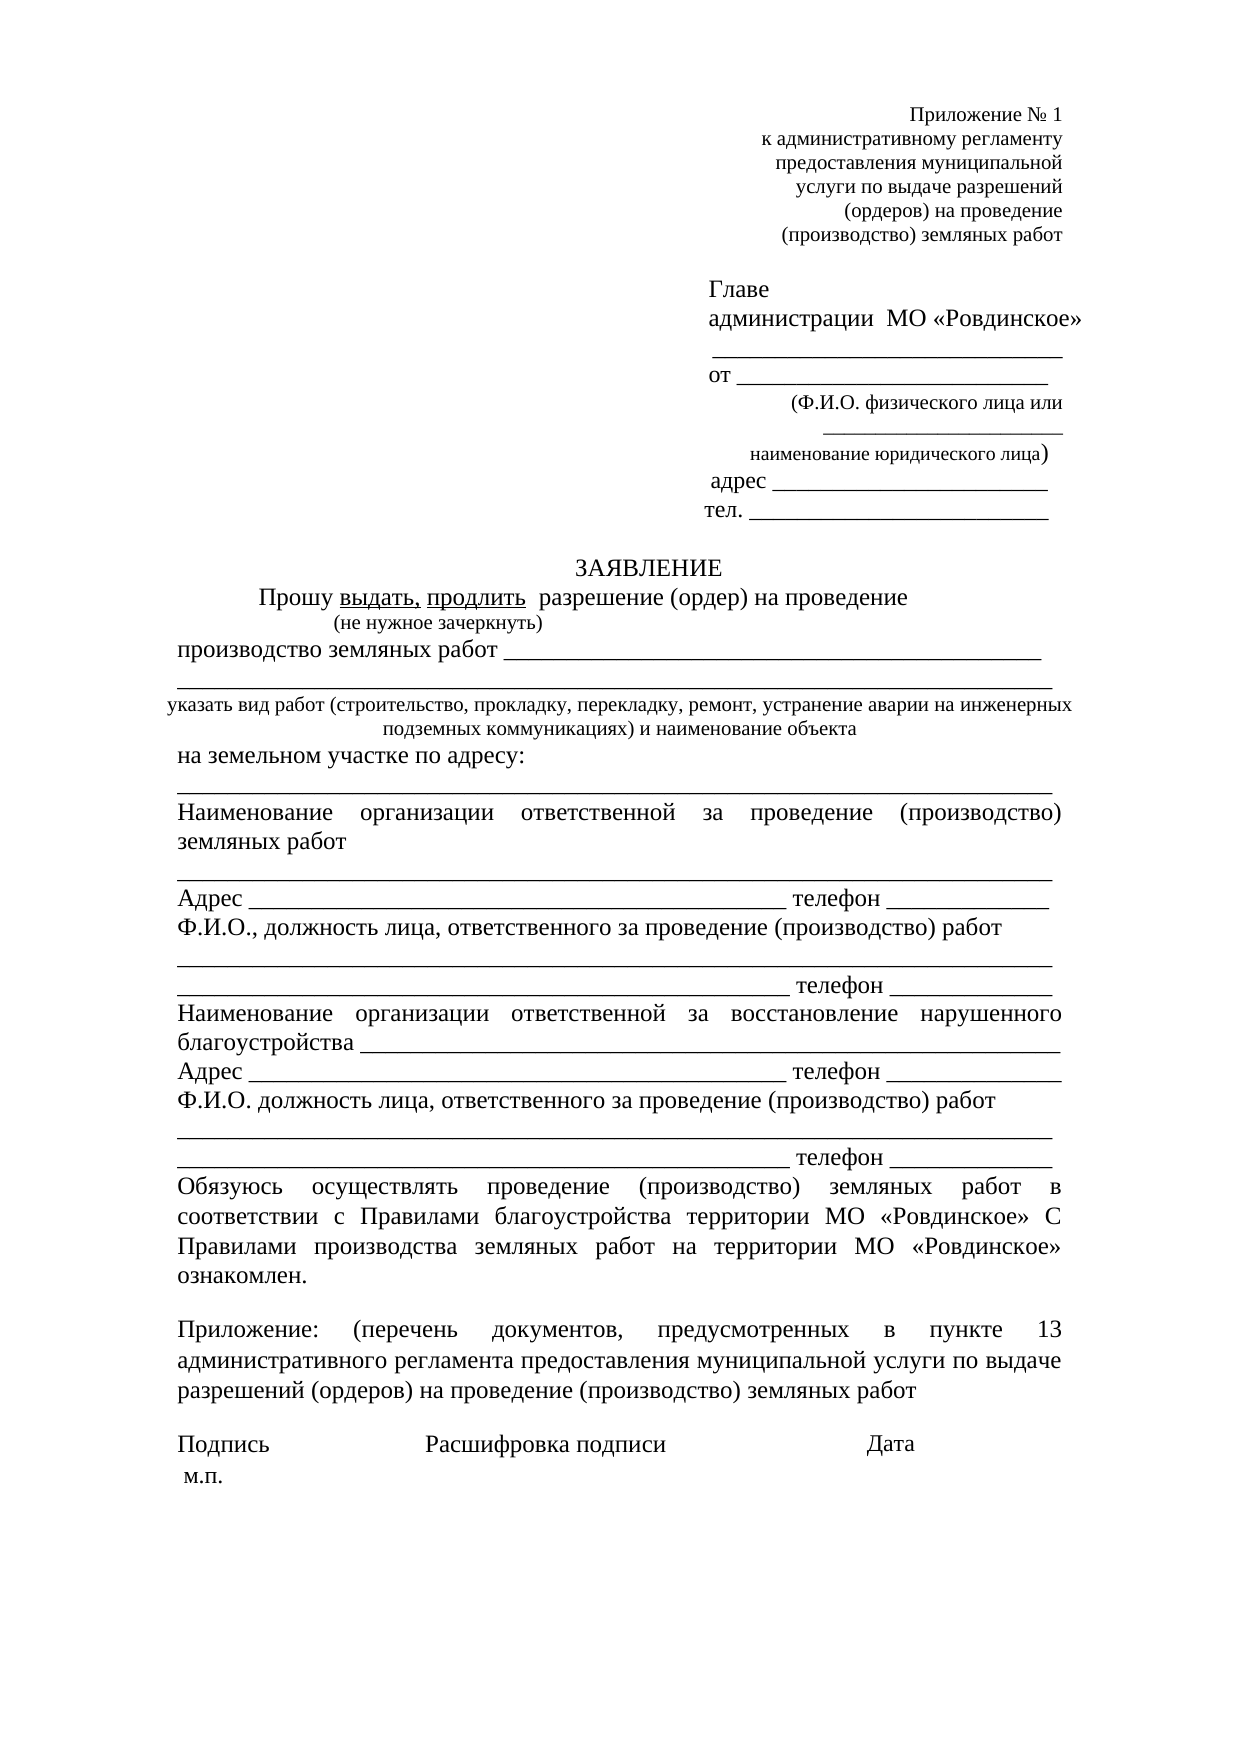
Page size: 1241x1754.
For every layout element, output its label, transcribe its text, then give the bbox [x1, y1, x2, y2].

text предоставления муниципальной [150, 150, 1062, 174]
text Наименование организации ответственной за восстановление нарушенного благоустройства ________________________________________________________ [177, 998, 1062, 1056]
text администрации МО «Ровдинское» [708, 303, 1090, 332]
text к административному регламенту [150, 126, 1062, 150]
text м.п. [183, 1461, 1090, 1489]
text услуги по выдаче разрешений [150, 174, 1062, 198]
text указать вид работ (строительство, прокладку, перекладку, ремонт, устранение аварии на инженерных подземных коммуникациях) и наименование объекта [150, 692, 1089, 739]
text от __________________________ [708, 360, 1090, 388]
text наименование юридического лица) [750, 437, 1090, 465]
text на земельном участке по адресу: [177, 740, 1090, 768]
text адрес _______________________ [710, 466, 1090, 494]
text Главе [708, 274, 1090, 303]
text тел. _________________________ [704, 495, 1090, 523]
text (Ф.И.О. физического лица или [150, 390, 1062, 414]
text (ордеров) на проведение [150, 198, 1062, 222]
text Приложение № 1 [150, 102, 1062, 126]
text Наименование организации ответственной за проведение (производство) земляных работ [177, 797, 1062, 855]
text Приложение: (перечень документов, предусмотренных в пункте 13 административного регламента предоставления муниципальной услуги по выдаче разрешений (ордеров) на проведение (производство) земляных работ [177, 1314, 1062, 1404]
text Обязуюсь осуществлять проведение (производство) земляных работ в соответствии с Правилами благоустройства территории МО «Ровдинское» С Правилами производства земляных работ на территории МО «Ровдинское» ознакомлен. [177, 1171, 1062, 1289]
text Дата [867, 1429, 1090, 1456]
text Расшифровка подписи [425, 1429, 792, 1457]
text Подпись [177, 1429, 350, 1457]
text Адрес ___________________________________________ телефон ______________ Ф.И.О. должность лица, ответственного за проведение (производство) работ ______________________________________________________________________ _________________________________________________ телефон _____________ [177, 1056, 1062, 1171]
text (не нужное зачеркнуть) [333, 610, 1090, 634]
text ______________________________________________________________________ [177, 768, 1090, 797]
text (производство) земляных работ [150, 222, 1062, 246]
text ______________________________________________________________________ [177, 663, 1090, 692]
text _______________________ [150, 414, 1062, 437]
text производство земляных работ ___________________________________________ [177, 634, 1090, 663]
text ______________________________________________________________________ Адрес ___________________________________________ телефон _____________ Ф.И.О., должность лица, ответственного за проведение (производство) работ ______________________________________________________________________ _________________________________________________ телефон _____________ [177, 855, 1062, 998]
text ЗАЯВЛЕНИЕ [575, 553, 1090, 582]
text ____________________________ [712, 332, 1090, 360]
text Прошу выдать, продлить разрешение (ордер) на проведение [258, 582, 1090, 610]
